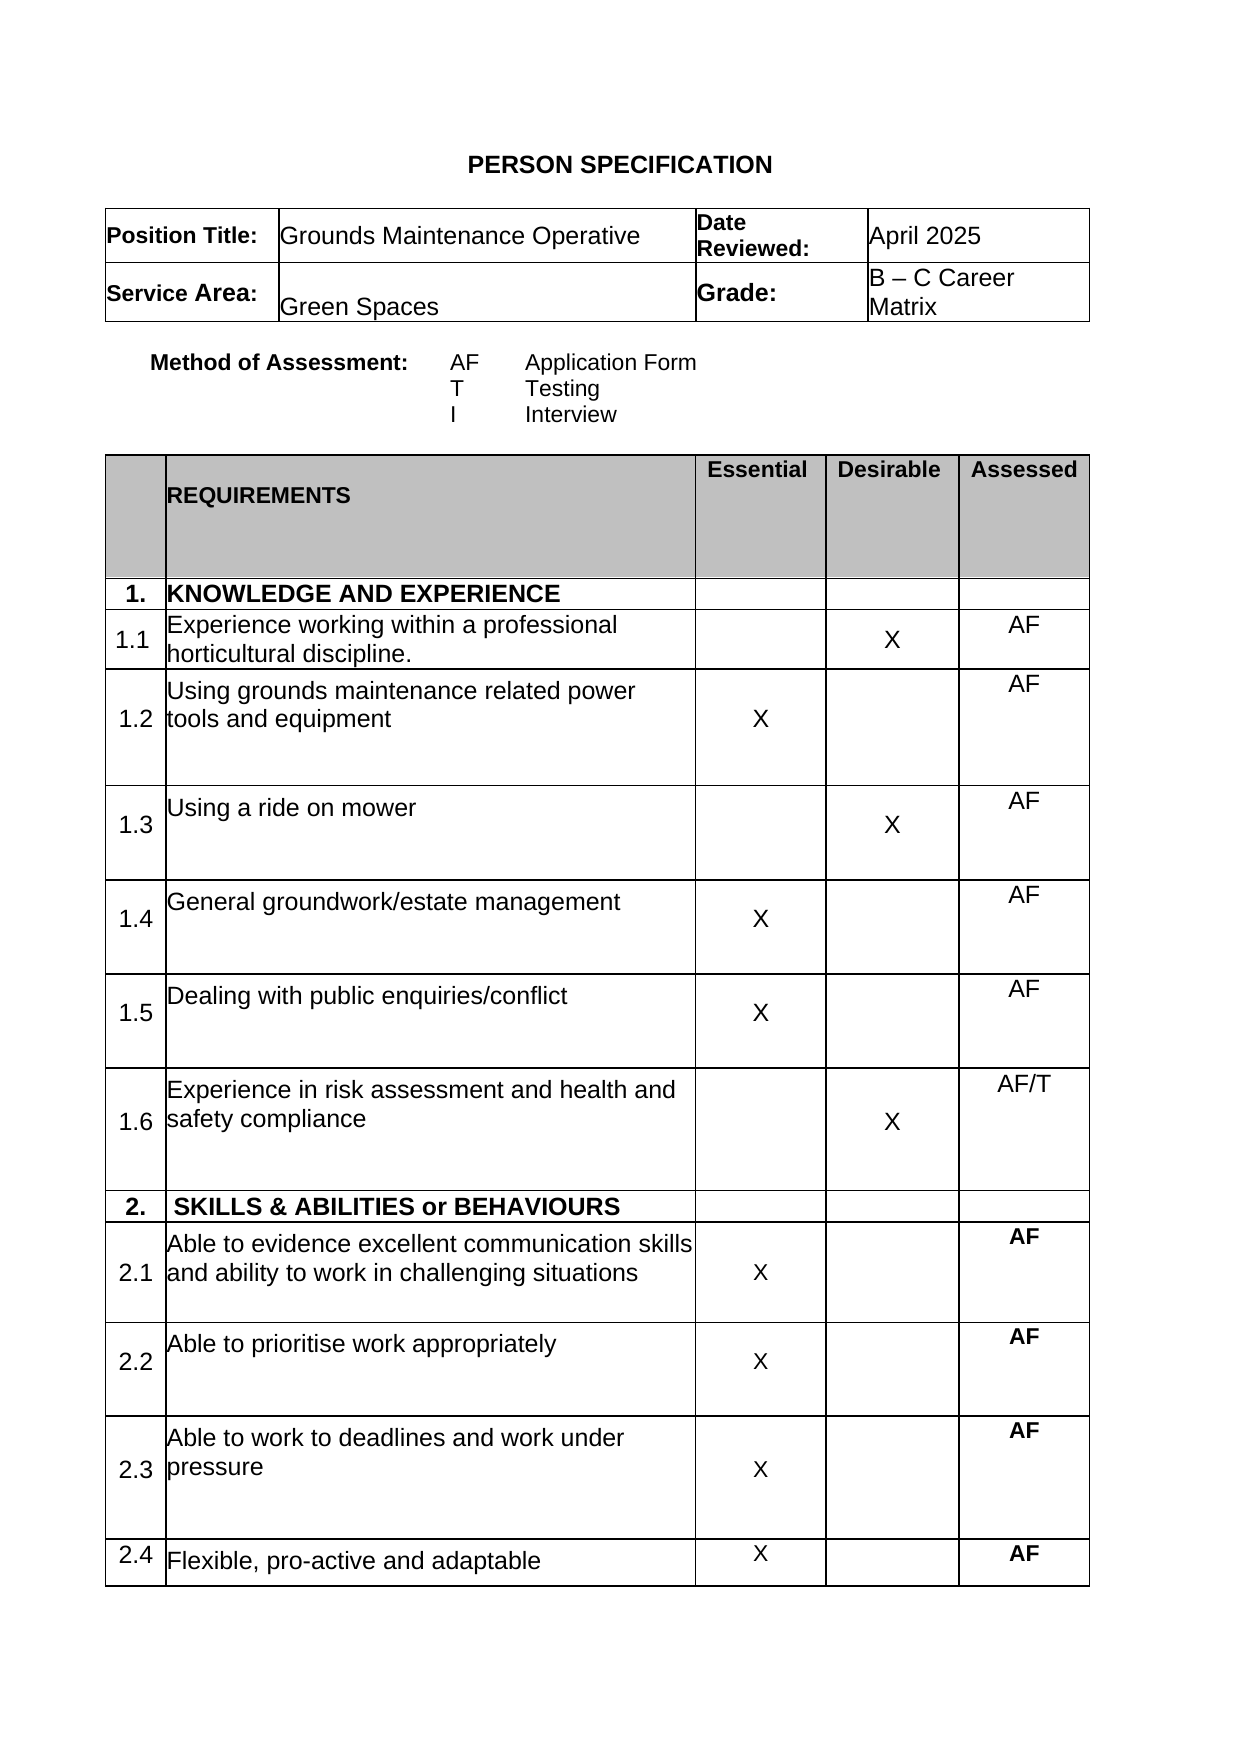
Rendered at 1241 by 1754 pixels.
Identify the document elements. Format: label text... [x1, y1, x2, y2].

table_cell 1.2 [106, 670, 165, 785]
table_cell AF [960, 786, 1089, 879]
table_cell AF [960, 975, 1089, 1067]
text Method of Assessment: AF Application Form [150, 349, 1090, 375]
table_header Grounds Maintenance Operative [280, 209, 695, 262]
text T Testing [150, 375, 1090, 401]
table_cell 1.1 [106, 610, 165, 668]
table_cell Able to evidence excellent communication skills and ability to work in challenging situations [167, 1223, 695, 1321]
table_cell [827, 1417, 958, 1538]
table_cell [167, 1540, 695, 1585]
table_cell Able to prioritise work appropriately [167, 1323, 695, 1415]
table_cell [960, 579, 1089, 609]
table_cell X [827, 786, 958, 879]
table_cell Dealing with public enquiries/conflict [167, 975, 695, 1067]
table_header April 2025 [869, 209, 1089, 262]
table_cell Service Area: [106, 263, 278, 321]
text I Interview [150, 401, 1090, 428]
table_cell [827, 1540, 958, 1585]
table_cell Using a ride on mower [167, 786, 695, 879]
table_cell AF [960, 610, 1089, 668]
table_cell [696, 610, 825, 668]
table_cell X [696, 1417, 825, 1538]
table_cell AF [960, 1417, 1089, 1538]
table_cell [827, 1223, 958, 1321]
table_header Essential [696, 456, 825, 577]
table_cell 1.4 [106, 881, 165, 973]
table_cell Experience working within a professional horticultural discipline. [167, 610, 695, 668]
table_cell [827, 881, 958, 973]
table_cell [827, 1323, 958, 1415]
table_cell [827, 975, 958, 1067]
table_cell AF [960, 670, 1089, 785]
table_cell 2.4 [106, 1540, 165, 1585]
table_cell 2.3 [106, 1417, 165, 1538]
table_cell [827, 579, 958, 609]
table_cell [696, 1191, 825, 1221]
table_cell X [696, 881, 825, 973]
table_cell AF [960, 1323, 1089, 1415]
table_cell X [827, 1069, 958, 1190]
table_cell Green Spaces [280, 263, 695, 321]
table_cell B – C Career Matrix [869, 263, 1089, 321]
table_cell X [827, 610, 958, 668]
table_cell 2. [106, 1191, 165, 1221]
table_header REQUIREMENTS [167, 456, 695, 577]
table_cell 2.1 [106, 1223, 165, 1321]
table_cell [696, 1069, 825, 1190]
text PERSON SPECIFICATION [150, 150, 1090, 179]
table_cell Using grounds maintenance related power tools and equipment [167, 670, 695, 785]
table_header Desirable [827, 456, 958, 577]
table_cell AF [960, 881, 1089, 973]
table_cell [696, 579, 825, 609]
table_cell X [696, 670, 825, 785]
table_cell SKILLS & ABILITIES or BEHAVIOURS [167, 1191, 695, 1221]
table_cell General groundwork/estate management [167, 881, 695, 973]
table_cell 1. [106, 579, 165, 609]
table_cell Able to work to deadlines and work under pressure [167, 1417, 695, 1538]
table_cell Experience in risk assessment and health and safety compliance [167, 1069, 695, 1190]
table_cell 1.5 [106, 975, 165, 1067]
table_header Assessed [960, 456, 1089, 577]
table_cell 1.6 [106, 1069, 165, 1190]
table_cell KNOWLEDGE AND EXPERIENCE [167, 579, 695, 609]
table_cell 1.3 [106, 786, 165, 879]
table_cell [696, 786, 825, 879]
table_cell [960, 1191, 1089, 1221]
table_header Position Title: [106, 209, 278, 262]
table_cell X [696, 1223, 825, 1321]
table_cell [827, 1191, 958, 1221]
table_cell [827, 670, 958, 785]
table_cell AF [960, 1223, 1089, 1321]
table_cell 2.2 [106, 1323, 165, 1415]
table_cell X [696, 1540, 825, 1585]
table_header Date Reviewed: [697, 209, 867, 262]
table_cell Grade: [697, 263, 867, 321]
table_cell AF [960, 1540, 1089, 1585]
table_cell X [696, 975, 825, 1067]
table_header [106, 456, 165, 577]
table_cell AF/T [960, 1069, 1089, 1190]
table_cell X [696, 1323, 825, 1415]
